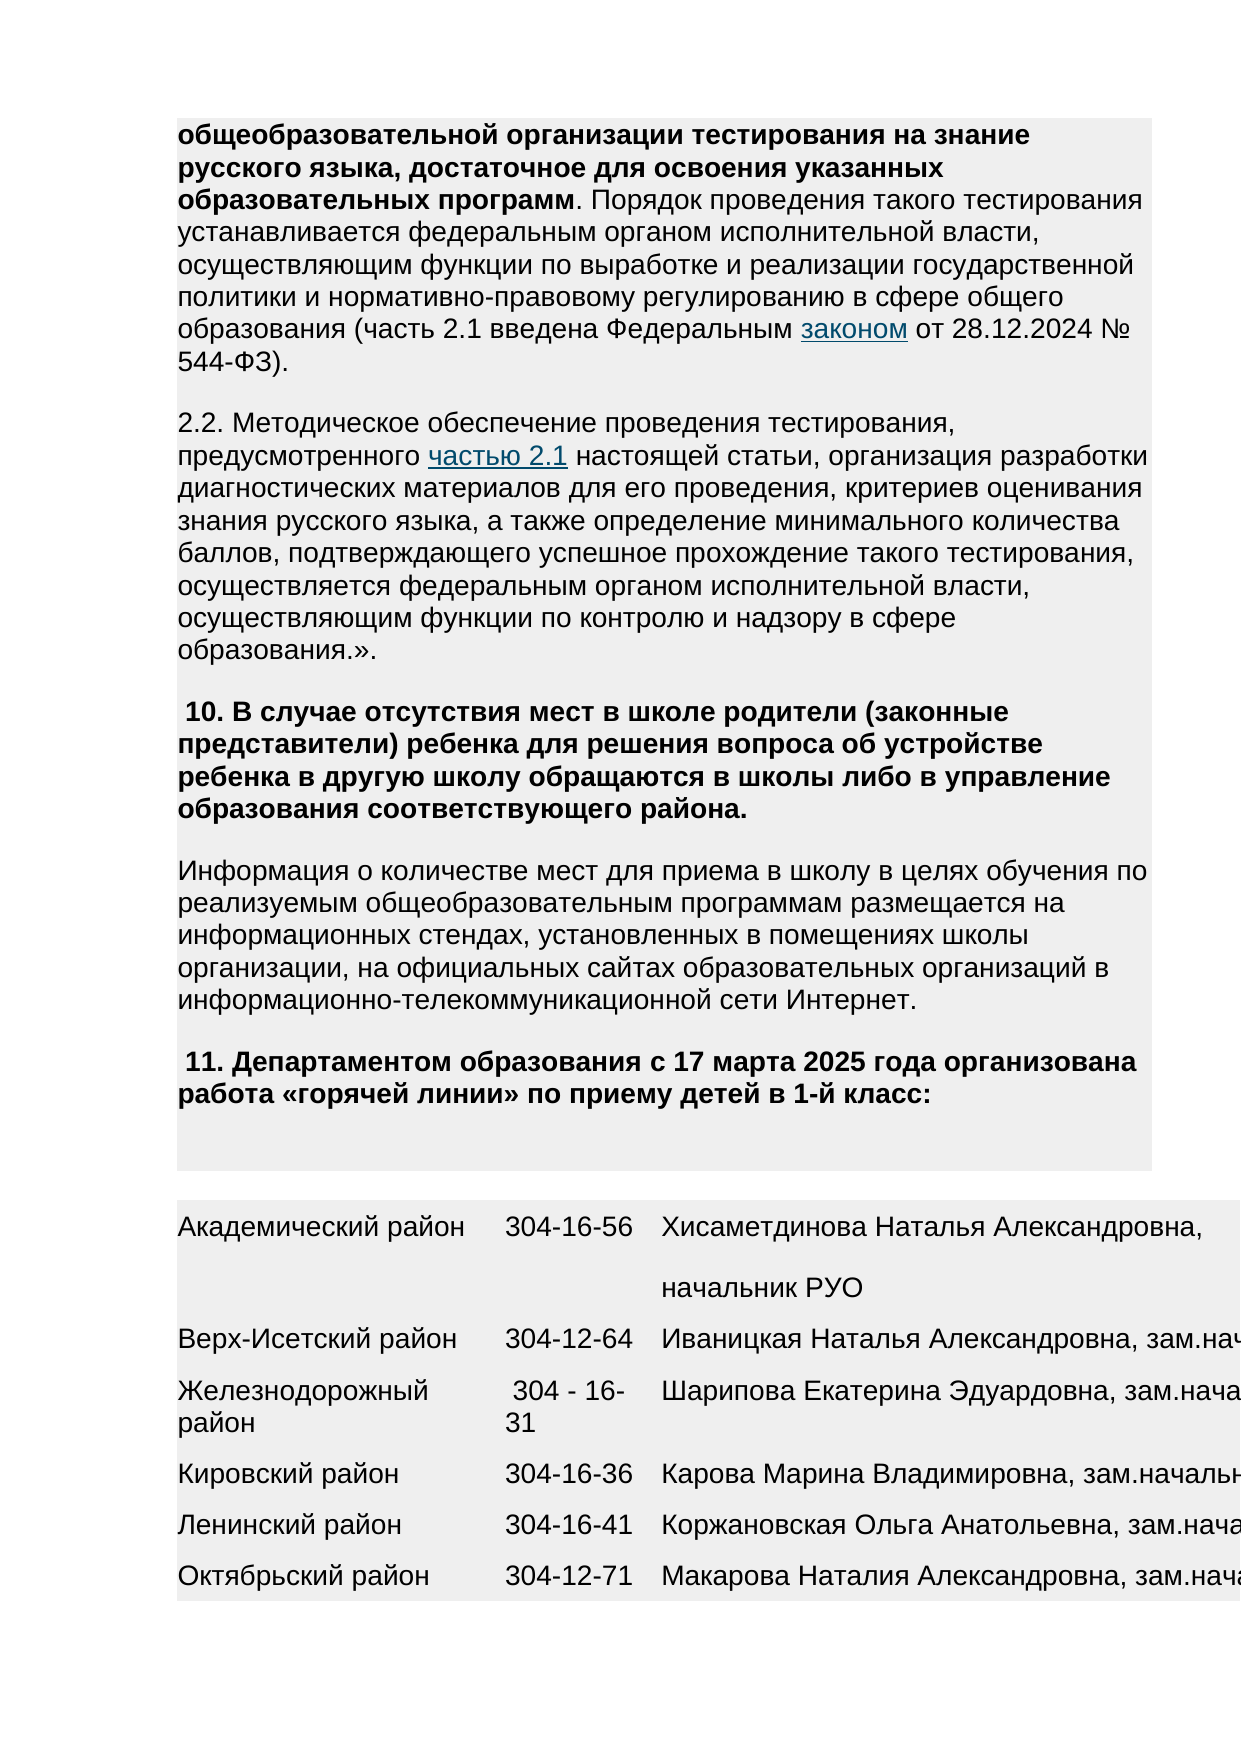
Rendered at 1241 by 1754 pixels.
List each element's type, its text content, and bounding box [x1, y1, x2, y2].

table_cell Иваницкая Наталья Александровна, зам.начальника РУО [656, 1313, 1240, 1364]
text 11. Департаментом образования с 17 марта 2025 года организована работа «горячей линии» по приему детей в 1-й класс: [177, 1045, 1152, 1109]
table_cell 304-16-41 [500, 1499, 656, 1550]
table_cell 304 - 16-31 [500, 1364, 656, 1448]
table_cell Октябрьский район [177, 1550, 500, 1601]
table_cell Карова Марина Владимировна, зам.начальника РУО [656, 1448, 1240, 1499]
table_cell Ленинский район [177, 1499, 500, 1550]
text Информация о количестве мест для приема в школу в целях обучения по реализуемым общеобразовательным программам размещается на информационных стендах, установленных в помещениях школы организации, на официальных сайтах образовательных организаций в информационно-телекоммуникационной сети Интернет. [177, 853, 1152, 1016]
table_cell 304-16-36 [500, 1448, 656, 1499]
table_cell Железнодорожный район [177, 1364, 500, 1448]
table_cell Верх-Исетский район [177, 1313, 500, 1364]
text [177, 118, 1152, 377]
table_cell Коржановская Ольга Анатольевна, зам.начальника РУО [656, 1499, 1240, 1550]
table_cell Шарипова Екатерина Эдуардовна, зам.начальника РУО [656, 1364, 1240, 1448]
table_cell 304-12-71 [500, 1550, 656, 1601]
table_header 304-16-56 [500, 1200, 656, 1313]
table_header Хисаметдинова Наталья Александровна, начальник РУО [656, 1200, 1240, 1313]
table_cell 304-12-64 [500, 1313, 656, 1364]
table_cell Кировский район [177, 1448, 500, 1499]
text 2.2. Методическое обеспечение проведения тестирования, предусмотренного частью 2.1 настоящей статьи, организация разработки диагностических материалов для его проведения, критериев оценивания знания русского языка, а также определение минимального количества баллов, подтверждающего успешное прохождение такого тестирования, осуществляется федеральным органом исполнительной власти, осуществляющим функции по контролю и надзору в сфере образования.». [177, 406, 1152, 666]
text 10. В случае отсутствия мест в школе родители (законные представители) ребенка для решения вопроса об устройстве ребенка в другую школу обращаются в школы либо в управление образования соответствующего района. [177, 695, 1152, 824]
table_header Академический район [177, 1200, 500, 1313]
table_cell Макарова Наталия Александровна, зам.начальника РУО [656, 1550, 1240, 1601]
